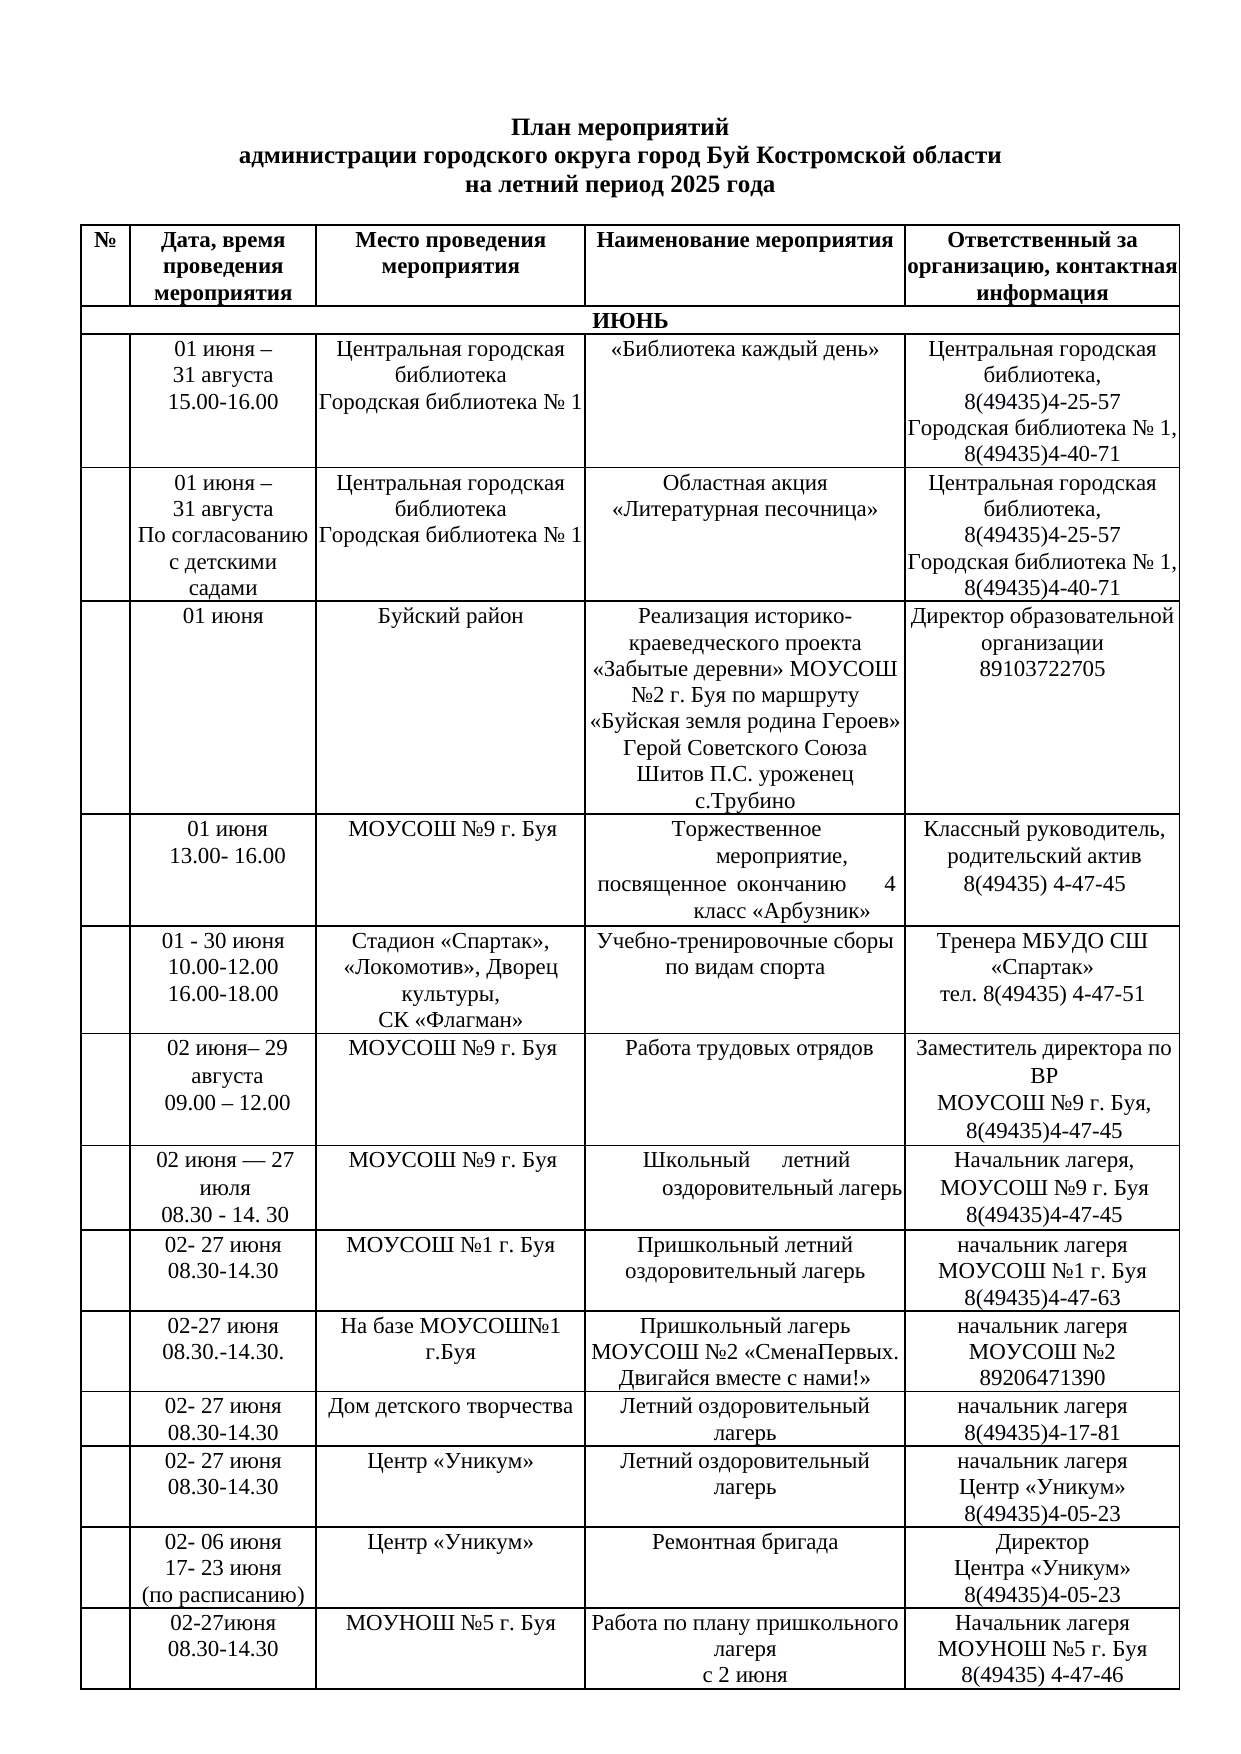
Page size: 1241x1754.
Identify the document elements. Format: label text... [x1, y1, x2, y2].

table_cell Дом детского творчества [317, 1392, 584, 1445]
table_cell «Библиотека каждый день» [586, 335, 904, 467]
table_cell [82, 1146, 129, 1229]
table_cell 01 июня 13.00- 16.00 [131, 815, 315, 925]
table_cell 02-27 июня 08.30.-14.30. [131, 1312, 315, 1391]
table_cell [82, 1609, 129, 1688]
table_cell Работа по плану пришкольного лагеря с 2 июня [586, 1609, 904, 1688]
table_cell Буйский район [317, 602, 584, 813]
table_cell Школьный летний оздоровительный лагерь [586, 1146, 904, 1229]
table_cell [82, 1447, 129, 1526]
table_header Ответственный за организацию, контактная информация [906, 226, 1179, 305]
table_cell 02- 27 июня 08.30-14.30 [131, 1447, 315, 1526]
table_cell 02- 27 июня 08.30-14.30 [131, 1231, 315, 1310]
table_cell Центральная городская библиотека Городская библиотека № 1 [317, 335, 584, 467]
table_cell На базе МОУСОШ№1 г.Буя [317, 1312, 584, 1391]
table_cell Классный руководитель, родительский актив 8(49435) 4-47-45 [906, 815, 1179, 925]
table_cell Центральная городская библиотека, 8(49435)4-25-57 Городская библиотека № 1, 8(49435)4-40-71 [906, 335, 1179, 467]
table_cell Ремонтная бригада [586, 1528, 904, 1607]
table_cell [82, 927, 129, 1032]
table_cell 02- 27 июня 08.30-14.30 [131, 1392, 315, 1445]
table_cell [82, 1312, 129, 1391]
table_cell [82, 815, 129, 925]
table_cell Центр «Уникум» [317, 1528, 584, 1607]
table_cell [82, 1528, 129, 1607]
table_cell 01 июня – 31 августа По согласованию с детскими садами [131, 468, 315, 600]
table_cell Заместитель директора по ВР МОУСОШ №9 г. Буя, 8(49435)4-47-45 [906, 1034, 1179, 1144]
text администрации городского округа город Буй Костромской области [59, 141, 1181, 169]
table_cell Директор образовательной организации 89103722705 [906, 602, 1179, 813]
table_cell 02- 06 июня 17- 23 июня (по расписанию) [131, 1528, 315, 1607]
text План мероприятий [59, 112, 1181, 141]
table_cell Реализация историко-краеведческого проекта «Забытые деревни» МОУСОШ №2 г. Буя по маршруту «Буйская земля родина Героев» Герой Советского Союза Шитов П.С. уроженец с.Трубино [586, 602, 904, 813]
table_cell начальник лагеря Центр «Уникум» 8(49435)4-05-23 [906, 1447, 1179, 1526]
table_header Дата, время проведения мероприятия [131, 226, 315, 305]
table_cell МОУСОШ №9 г. Буя [317, 1146, 584, 1229]
table_cell [82, 602, 129, 813]
table_cell [82, 468, 129, 600]
table_cell 01 - 30 июня 10.00-12.00 16.00-18.00 [131, 927, 315, 1032]
table_header Наименование мероприятия [586, 226, 904, 305]
table_cell начальник лагеря МОУСОШ №1 г. Буя 8(49435)4-47-63 [906, 1231, 1179, 1310]
table_cell Областная акция «Литературная песочница» [586, 468, 904, 600]
table_cell Тренера МБУДО СШ «Спартак» тел. 8(49435) 4-47-51 [906, 927, 1179, 1032]
table_cell 01 июня [131, 602, 315, 813]
table_cell МОУСОШ №9 г. Буя [317, 1034, 584, 1144]
table_cell Пришкольный летний оздоровительный лагерь [586, 1231, 904, 1310]
table_cell ИЮНЬ [82, 307, 1179, 333]
table_cell начальник лагеря 8(49435)4-17-81 [906, 1392, 1179, 1445]
table_cell Стадион «Спартак», «Локомотив», Дворец культуры, СК «Флагман» [317, 927, 584, 1032]
table_cell МОУСОШ №1 г. Буя [317, 1231, 584, 1310]
table_cell [82, 1034, 129, 1144]
table_cell Центральная городская библиотека, 8(49435)4-25-57 Городская библиотека № 1, 8(49435)4-40-71 [906, 468, 1179, 600]
table_cell 01 июня – 31 августа 15.00-16.00 [131, 335, 315, 467]
table_header Место проведения мероприятия [317, 226, 584, 305]
table_cell Пришкольный лагерь МОУСОШ №2 «СменаПервых. Двигайся вместе с нами!» [586, 1312, 904, 1391]
table_cell Летний оздоровительный лагерь [586, 1447, 904, 1526]
table_cell 02 июня– 29 августа 09.00 – 12.00 [131, 1034, 315, 1144]
table_cell Работа трудовых отрядов [586, 1034, 904, 1144]
table_cell начальник лагеря МОУСОШ №2 89206471390 [906, 1312, 1179, 1391]
table_cell 02 июня — 27 июля 08.30 - 14. 30 [131, 1146, 315, 1229]
table_cell Торжественное мероприятие, посвященное окончанию 4 класс «Арбузник» [586, 815, 904, 925]
table_cell Летний оздоровительный лагерь [586, 1392, 904, 1445]
table_cell [82, 1392, 129, 1445]
table_cell Центр «Уникум» [317, 1447, 584, 1526]
table_cell Начальник лагеря МОУНОШ №5 г. Буя 8(49435) 4-47-46 [906, 1609, 1179, 1688]
text на летний период 2025 года [59, 169, 1181, 198]
table_cell Директор Центра «Уникум» 8(49435)4-05-23 [906, 1528, 1179, 1607]
table_cell МОУСОШ №9 г. Буя [317, 815, 584, 925]
table_cell МОУНОШ №5 г. Буя [317, 1609, 584, 1688]
table_cell [82, 335, 129, 467]
table_cell Учебно-тренировочные сборы по видам спорта [586, 927, 904, 1032]
table_cell Центральная городская библиотека Городская библиотека № 1 [317, 468, 584, 600]
table_cell [82, 1231, 129, 1310]
table_cell 02-27июня 08.30-14.30 [131, 1609, 315, 1688]
table_header № [82, 226, 129, 305]
table_cell Начальник лагеря, МОУСОШ №9 г. Буя 8(49435)4-47-45 [906, 1146, 1179, 1229]
